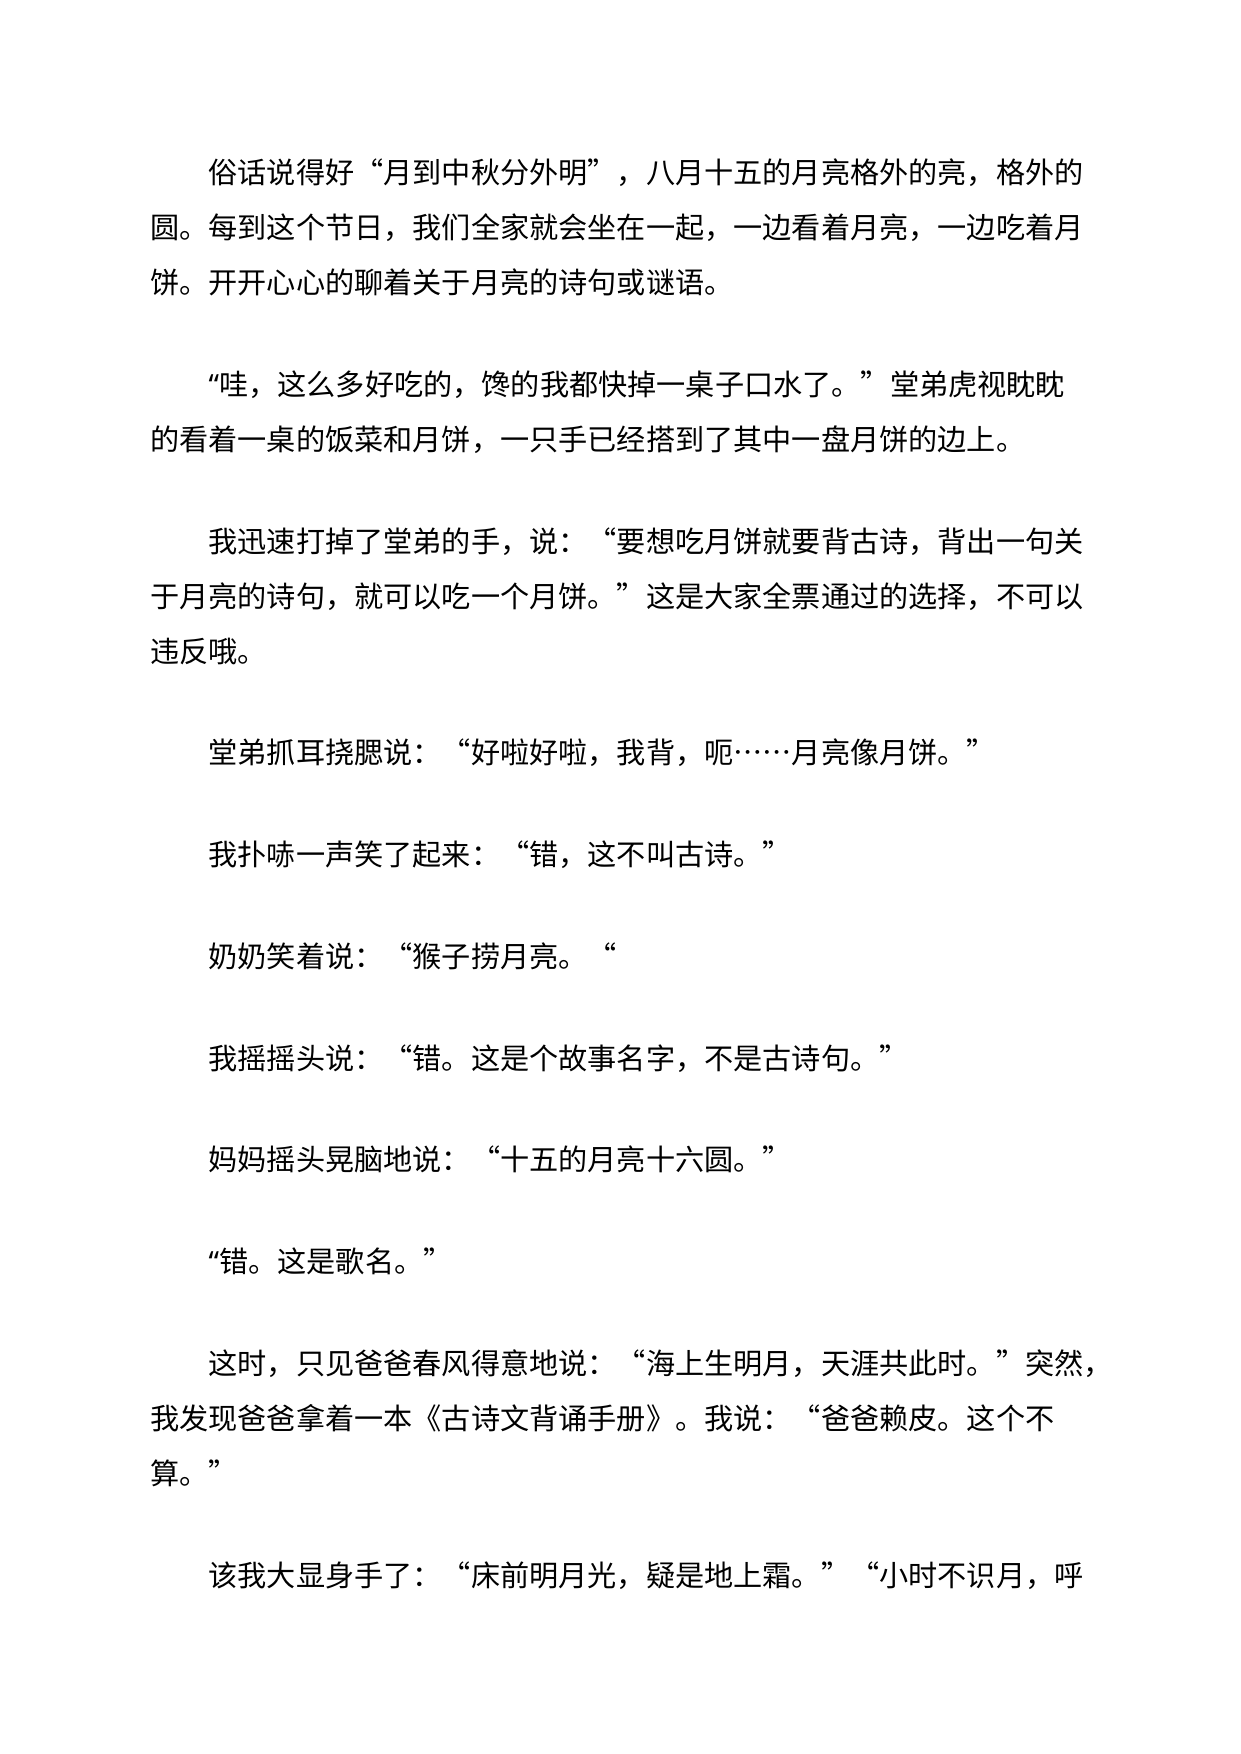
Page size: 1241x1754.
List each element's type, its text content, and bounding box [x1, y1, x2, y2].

text “哇，这么多好吃的，馋的我都快掉一桌子口水了。”堂弟虎视眈眈的看着一桌的饭菜和月饼，一只手已经搭到了其中一盘月饼的边上。 [150, 362, 1090, 459]
text 妈妈摇头晃脑地说：“十五的月亮十六圆。” [150, 1137, 1090, 1179]
text 堂弟抓耳挠腮说：“好啦好啦，我背，呃……月亮像月饼。” [150, 730, 1090, 772]
text “错。这是歌名。” [150, 1239, 1090, 1281]
text 俗话说得好“月到中秋分外明”，八月十五的月亮格外的亮，格外的圆。每到这个节日，我们全家就会坐在一起，一边看着月亮，一边吃着月饼。开开心心的聊着关于月亮的诗句或谜语。 [150, 150, 1090, 302]
text 我扑哧一声笑了起来：“错，这不叫古诗。” [150, 832, 1090, 874]
text 奶奶笑着说：“猴子捞月亮。“ [150, 933, 1090, 976]
text 我摇摇头说：“错。这是个故事名字，不是古诗句。” [150, 1035, 1090, 1077]
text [150, 1552, 1090, 1594]
text 我迅速打掉了堂弟的手，说：“要想吃月饼就要背古诗，背出一句关于月亮的诗句，就可以吃一个月饼。”这是大家全票通过的选择，不可以违反哦。 [150, 518, 1090, 670]
text 这时，只见爸爸春风得意地说：“海上生明月，天涯共此时。”突然，我发现爸爸拿着一本《古诗文背诵手册》。我说：“爸爸赖皮。这个不算。” [150, 1341, 1090, 1493]
